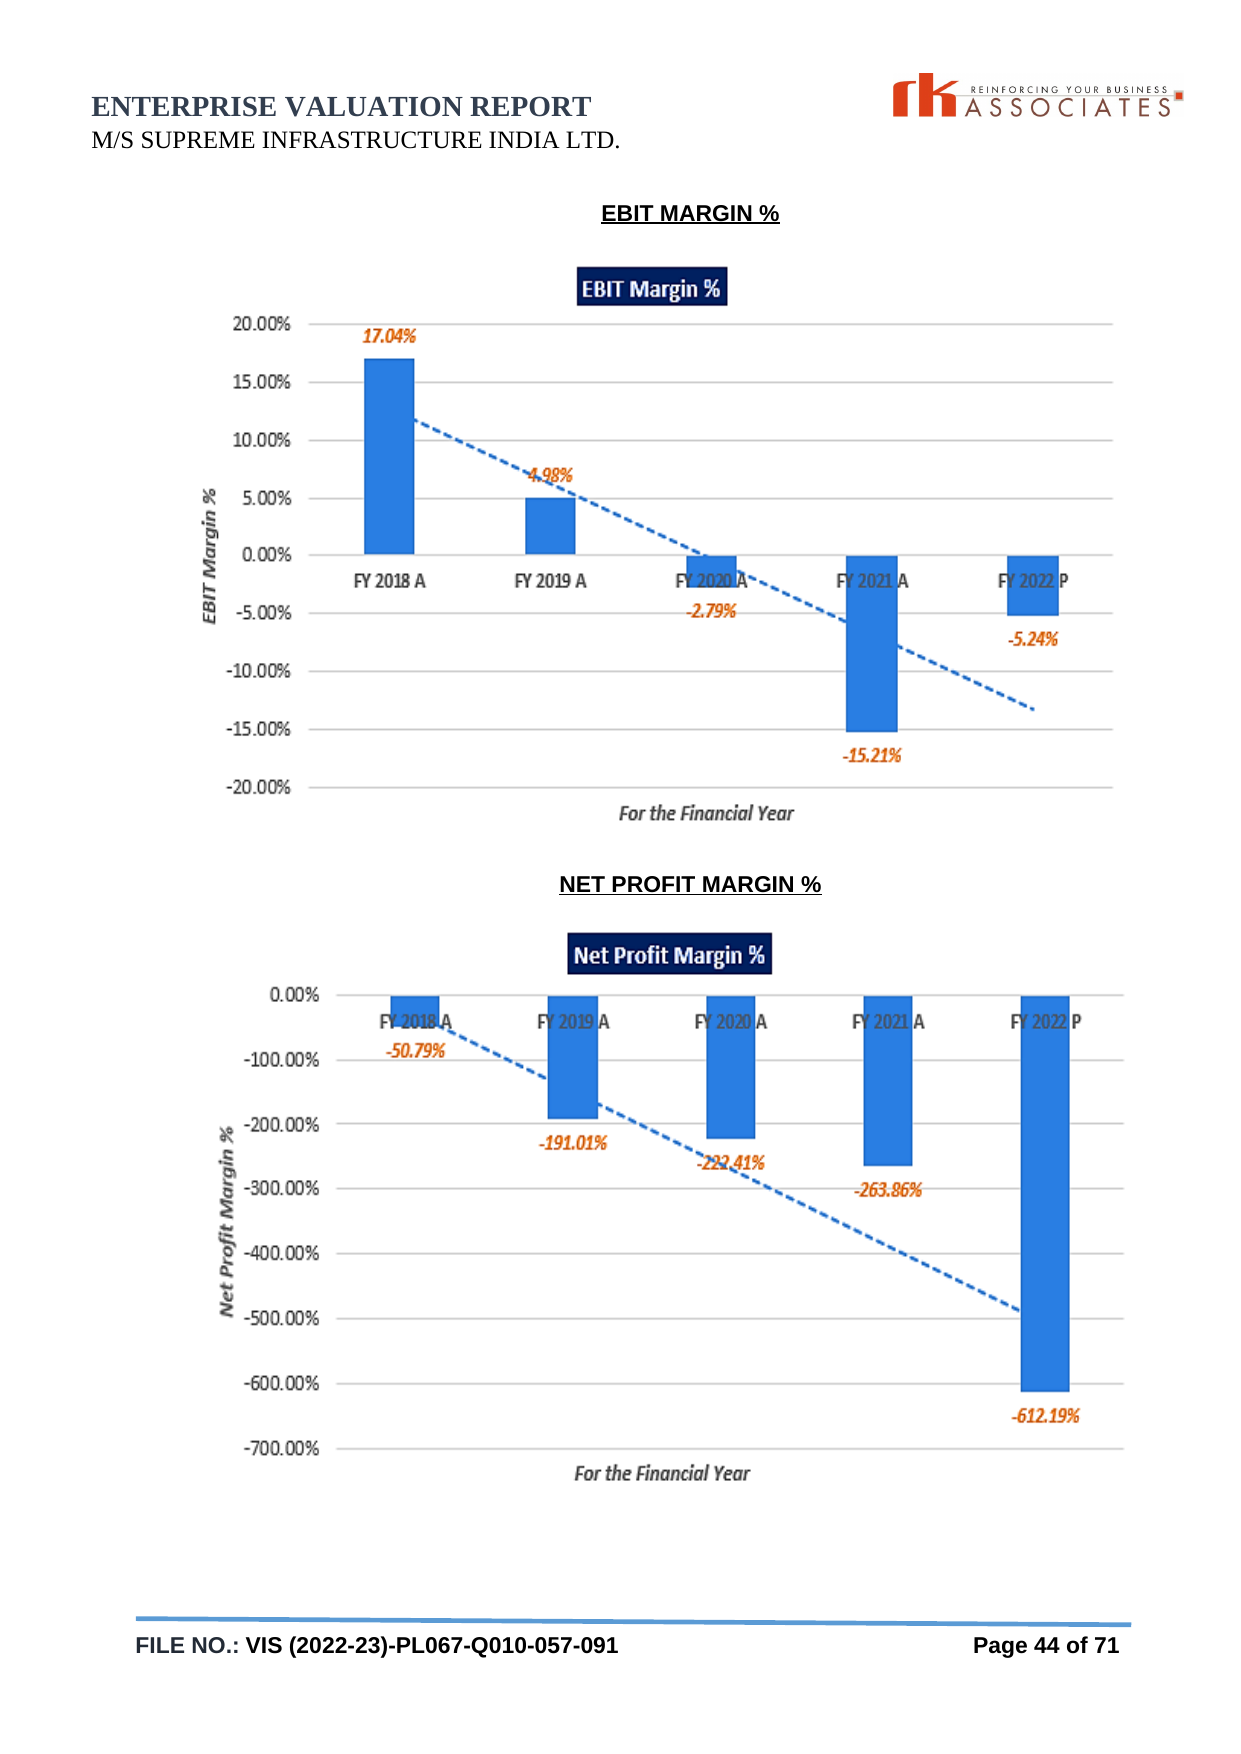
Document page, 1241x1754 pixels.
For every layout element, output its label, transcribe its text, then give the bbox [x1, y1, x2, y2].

picture [893, 73, 1184, 117]
list EBIT MARGIN % [179, 199, 1201, 226]
list NET PROFIT MARGIN % [179, 871, 1201, 897]
picture [179, 255, 1128, 840]
picture [197, 927, 1137, 1499]
